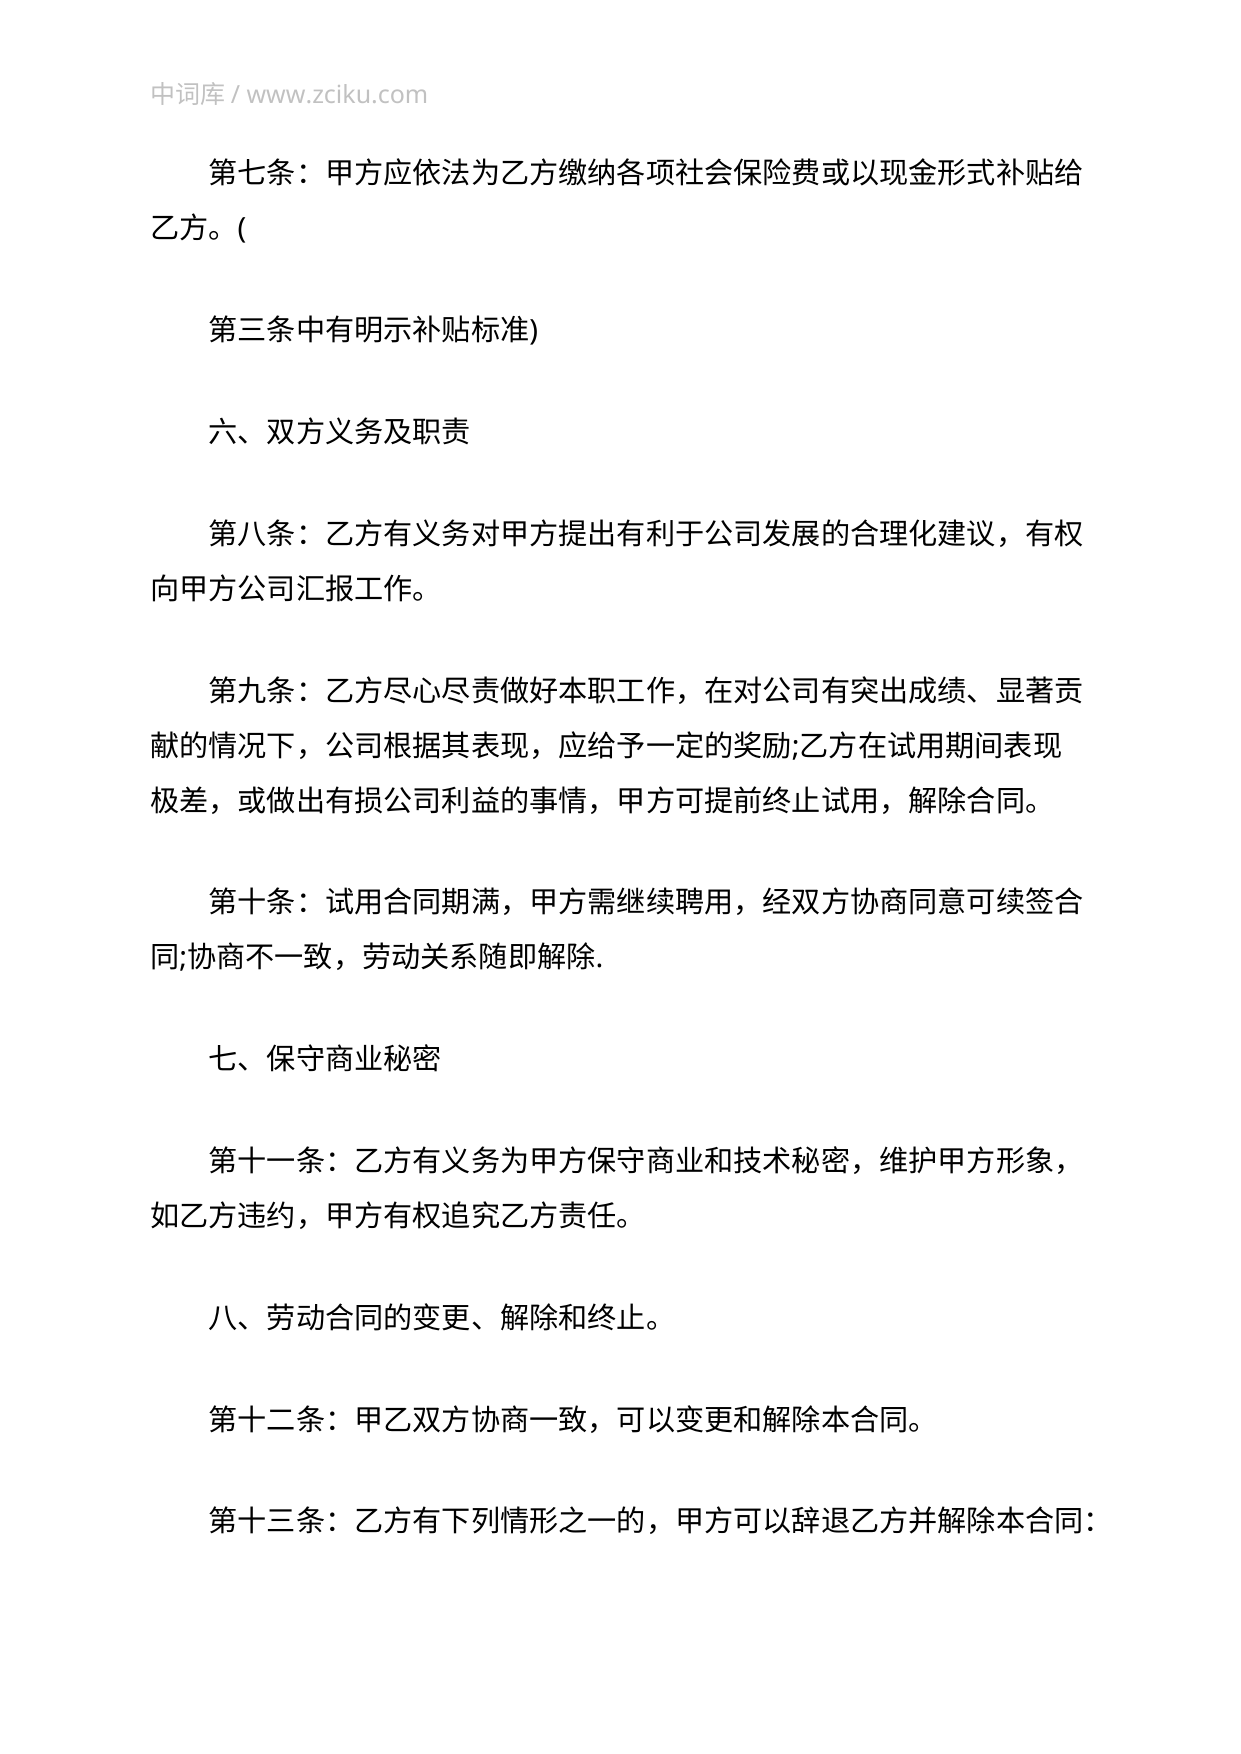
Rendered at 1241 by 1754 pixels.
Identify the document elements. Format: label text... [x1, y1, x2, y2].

text 七、保守商业秘密 [150, 1036, 1090, 1078]
text 第十一条：乙方有义务为甲方保守商业和技术秘密，维护甲方形象，如乙方违约，甲方有权追究乙方责任。 [150, 1138, 1090, 1235]
text 八、劳动合同的变更、解除和终止。 [150, 1294, 1090, 1337]
text 第九条：乙方尽心尽责做好本职工作，在对公司有突出成绩、显著贡献的情况下，公司根据其表现，应给予一定的奖励;乙方在试用期间表现极差，或做出有损公司利益的事情，甲方可提前终止试用，解除合同。 [150, 667, 1090, 819]
text 六、双方义务及职责 [150, 409, 1090, 451]
text 第八条：乙方有义务对甲方提出有利于公司发展的合理化建议，有权向甲方公司汇报工作。 [150, 511, 1090, 608]
text 第十三条：乙方有下列情形之一的，甲方可以辞退乙方并解除本合同： [150, 1498, 1090, 1540]
text 第十条：试用合同期满，甲方需继续聘用，经双方协商同意可续签合同;协商不一致，劳动关系随即解除. [150, 879, 1090, 976]
text 第十二条：甲乙双方协商一致，可以变更和解除本合同。 [150, 1396, 1090, 1438]
text 第三条中有明示补贴标准) [150, 307, 1090, 349]
text 第七条：甲方应依法为乙方缴纳各项社会保险费或以现金形式补贴给乙方。( [150, 150, 1090, 247]
